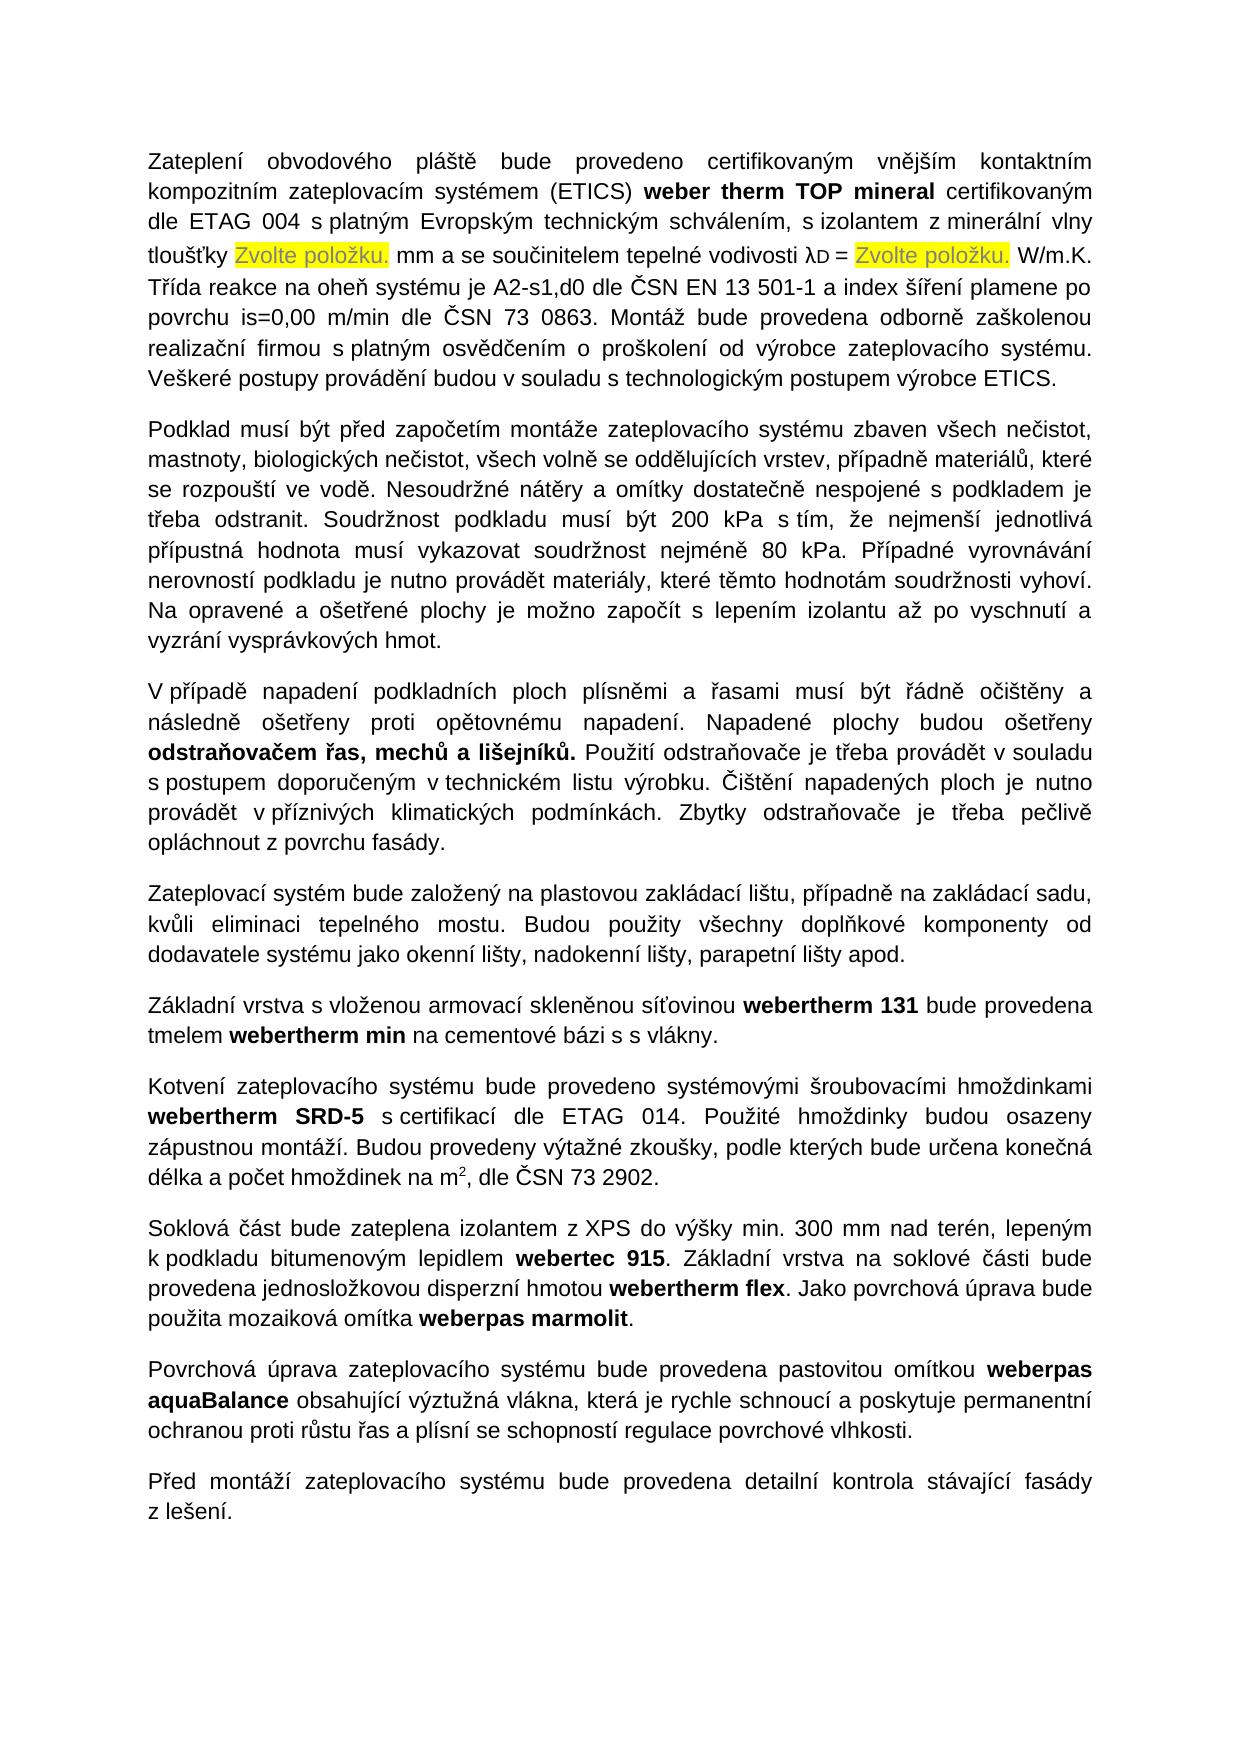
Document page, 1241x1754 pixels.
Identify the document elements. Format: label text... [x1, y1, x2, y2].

text Základní vrstva s vloženou armovací skleněnou síťovinou webertherm 131 bude provedena tmelem webertherm min na cementové bázi s s vlákny. [148, 992, 1093, 1048]
text Soklová část bude zateplena izolantem z XPS do výšky min. 300 mm nad terén, lepeným k podkladu bitumenovým lepidlem webertec 915. Základní vrstva na soklové části bude provedena jednosložkovou disperzní hmotou webertherm flex. Jako povrchová úprava bude použita mozaiková omítka weberpas marmolit. [148, 1215, 1093, 1332]
text Povrchová úprava zateplovacího systému bude provedena pastovitou omítkou weberpas aquaBalance obsahující výztužná vlákna, která je rychle schnoucí a poskytuje permanentní ochranou proti růstu řas a plísní se schopností regulace povrchové vlhkosti. [148, 1356, 1093, 1443]
text Zateplovací systém bude založený na plastovou zakládací lištu, případně na zakládací sadu, kvůli eliminaci tepelného mostu. Budou použity všechny doplňkové komponenty od dodavatele systému jako okenní lišty, nadokenní lišty, parapetní lišty apod. [148, 880, 1093, 967]
text Zateplení obvodového pláště bude provedeno certifikovaným vnějším kontaktním kompozitním zateplovacím systémem (ETICS) weber therm TOP mineral certifikovaným dle ETAG 004 s platným Evropským technickým schválením, s izolantem z minerální vlny tloušťky mm a se součinitelem tepelné vodivosti λD = W/m.K. Třída reakce na oheň systému je A2-s1,d0 dle ČSN EN 13 501-1 a index šíření plamene po povrchu is=0,00 m/min dle ČSN 73 0863. Montáž bude provedena odborně zaškolenou realizační firmou s platným osvědčením o proškolení od výrobce zateplovacího systému. Veškeré postupy provádění budou v souladu s technologickým postupem výrobce ETICS. [148, 148, 1093, 391]
text Kotvení zateplovacího systému bude provedeno systémovými šroubovacími hmoždinkami webertherm SRD-5 s certifikací dle ETAG 014. Použité hmoždinky budou osazeny zápustnou montáží. Budou provedeny výtažné zkoušky, podle kterých bude určena konečná délka a počet hmoždinek na m2, dle ČSN 73 2902. [148, 1073, 1093, 1190]
text Před montáží zateplovacího systému bude provedena detailní kontrola stávající fasády z lešení. [148, 1468, 1093, 1524]
text V případě napadení podkladních ploch plísněmi a řasami musí být řádně očištěny a následně ošetřeny proti opětovnému napadení. Napadené plochy budou ošetřeny odstraňovačem řas, mechů a lišejníků. Použití odstraňovače je třeba provádět v souladu s postupem doporučeným v technickém listu výrobku. Čištění napadených ploch je nutno provádět v příznivých klimatických podmínkách. Zbytky odstraňovače je třeba pečlivě opláchnout z povrchu fasády. [148, 678, 1093, 856]
text Podklad musí být před započetím montáže zateplovacího systému zbaven všech nečistot, mastnoty, biologických nečistot, všech volně se oddělujících vrstev, případně materiálů, které se rozpouští ve vodě. Nesoudržné nátěry a omítky dostatečně nespojené s podkladem je třeba odstranit. Soudržnost podkladu musí být 200 kPa s tím, že nejmenší jednotlivá přípustná hodnota musí vykazovat soudržnost nejméně 80 kPa. Případné vyrovnávání nerovností podkladu je nutno provádět materiály, které těmto hodnotám soudržnosti vyhoví. Na opravené a ošetřené plochy je možno započít s lepením izolantu až po vyschnutí a vyzrání vysprávkových hmot. [148, 416, 1093, 654]
